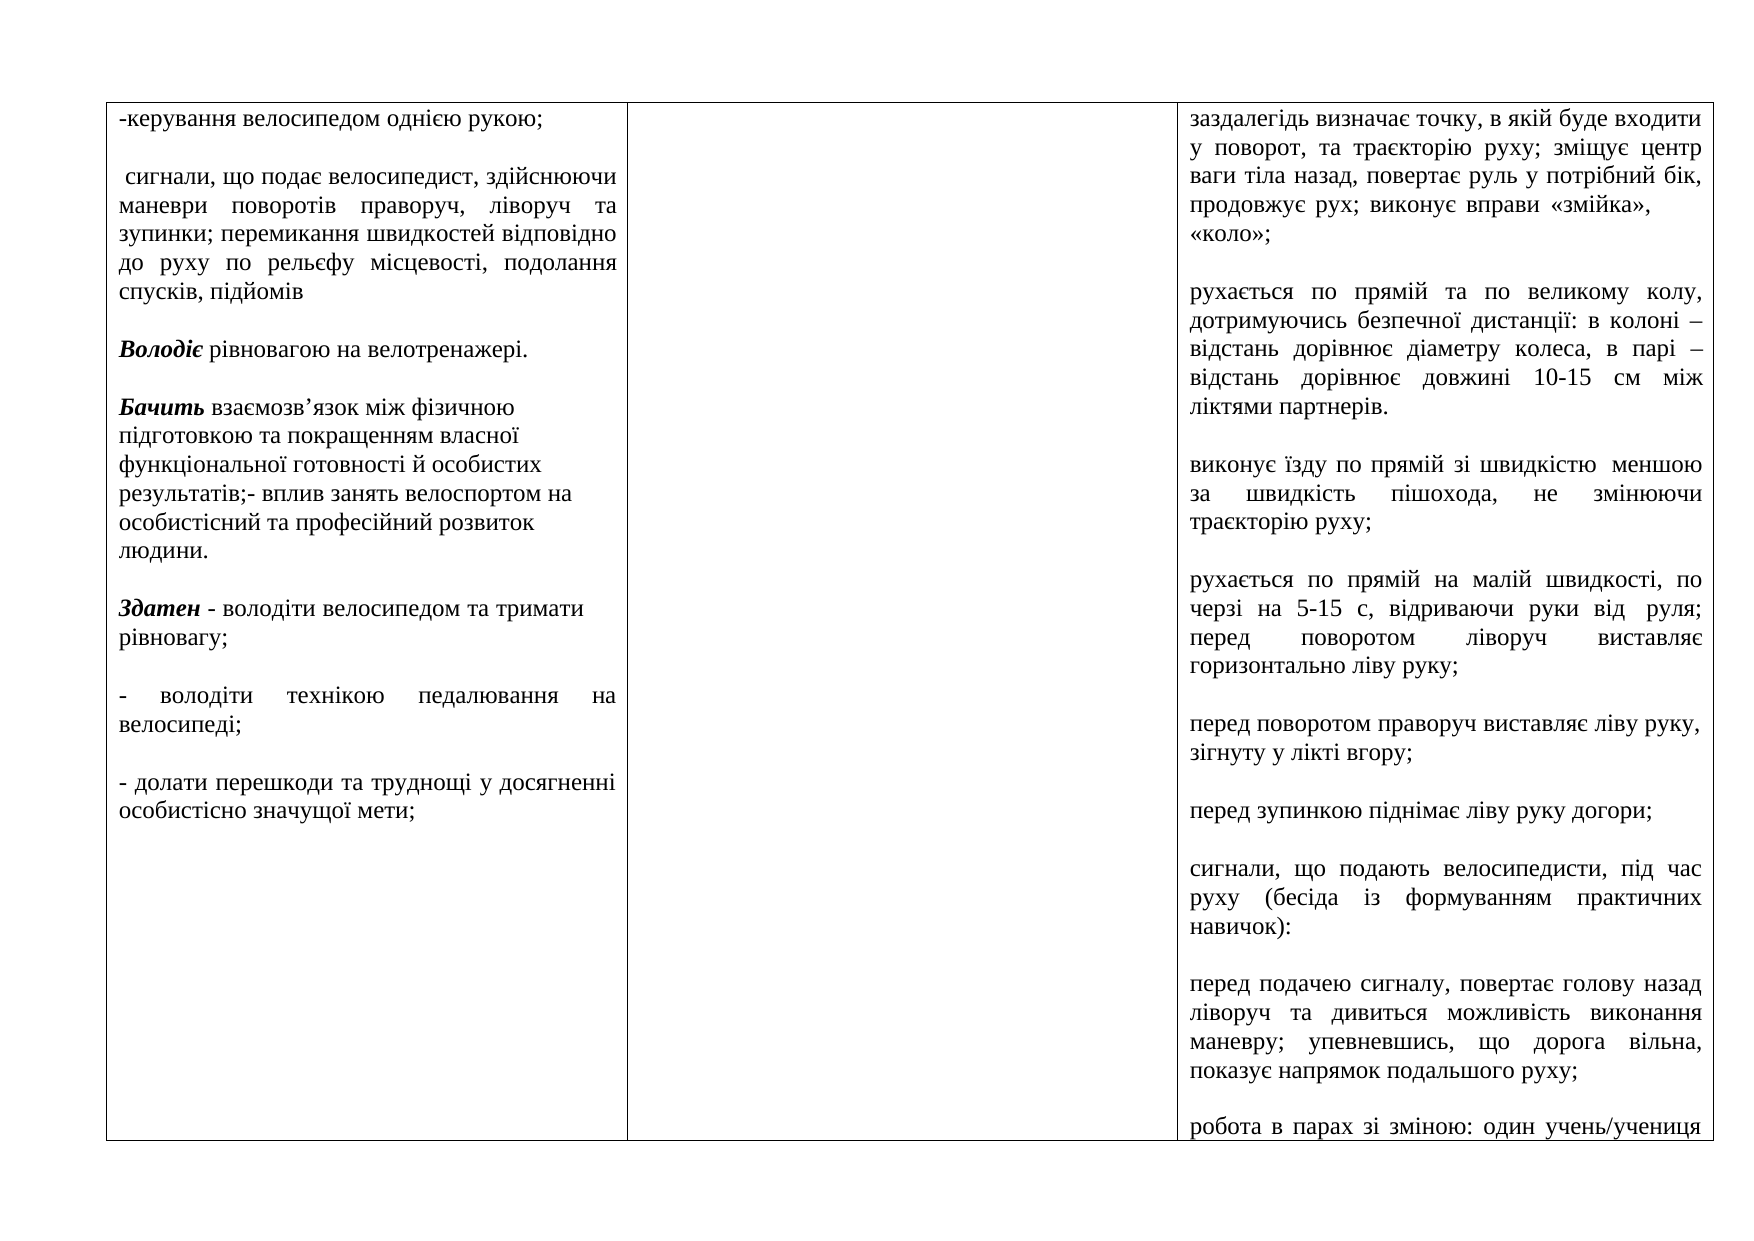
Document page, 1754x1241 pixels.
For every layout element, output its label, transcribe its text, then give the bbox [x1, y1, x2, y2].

table_header -керування велосипедом однією рукою; сигнали, що подає велосипедист, здійснюючи маневри поворотів праворуч, ліворуч та зупинки; перемикання швидкостей відповідно до руху по рельєфу місцевості, подолання спусків, підйомів Володіє рівновагою на велотренажері. Бачить взаємозв’язок між фізичною підготовкою та покращенням власної функціональної готовності й особистих результатів;- вплив занять велоспортом на особистісний та професійний розвиток людини. Здатен - володіти велосипедом та тримати рівновагу; володіти технікою педалювання на велосипеді; долати перешкоди та труднощі у досягненні особистісно значущої мети; [107, 103, 627, 1140]
table_header [628, 103, 1177, 1140]
table_header заздалегідь визначає точку, в якій буде входити у поворот, та траєкторію руху; зміщує центр ваги тіла назад, повертає руль у потрібний бік, продовжує рух; виконує вправи «змійка», «коло»; рухається по прямій та по великому колу, дотримуючись безпечної дистанції: в колоні – відстань дорівнює діаметру колеса, в парі – відстань дорівнює довжині 10-15 см між ліктями партнерів. виконує їзду по прямій зі швидкістю меншою за швидкість пішохода, не змінюючи траєкторію руху; рухається по прямій на малій швидкості, по черзі на 5-15 с, відриваючи руки від руля; перед поворотом ліворуч виставляє горизонтально ліву руку; перед поворотом праворуч виставляє ліву руку, зігнуту у лікті вгору; перед зупинкою піднімає ліву руку догори; сигнали, що подають велосипедисти, під час руху (бесіда із формуванням практичних навичок): перед подачею сигналу, повертає голову назад ліворуч та дивиться можливість виконання маневру; упевневшись, що дорога вільна, показує напрямок подальшого руху; робота в парах зі зміною: один учень/учениця [1178, 103, 1713, 1140]
